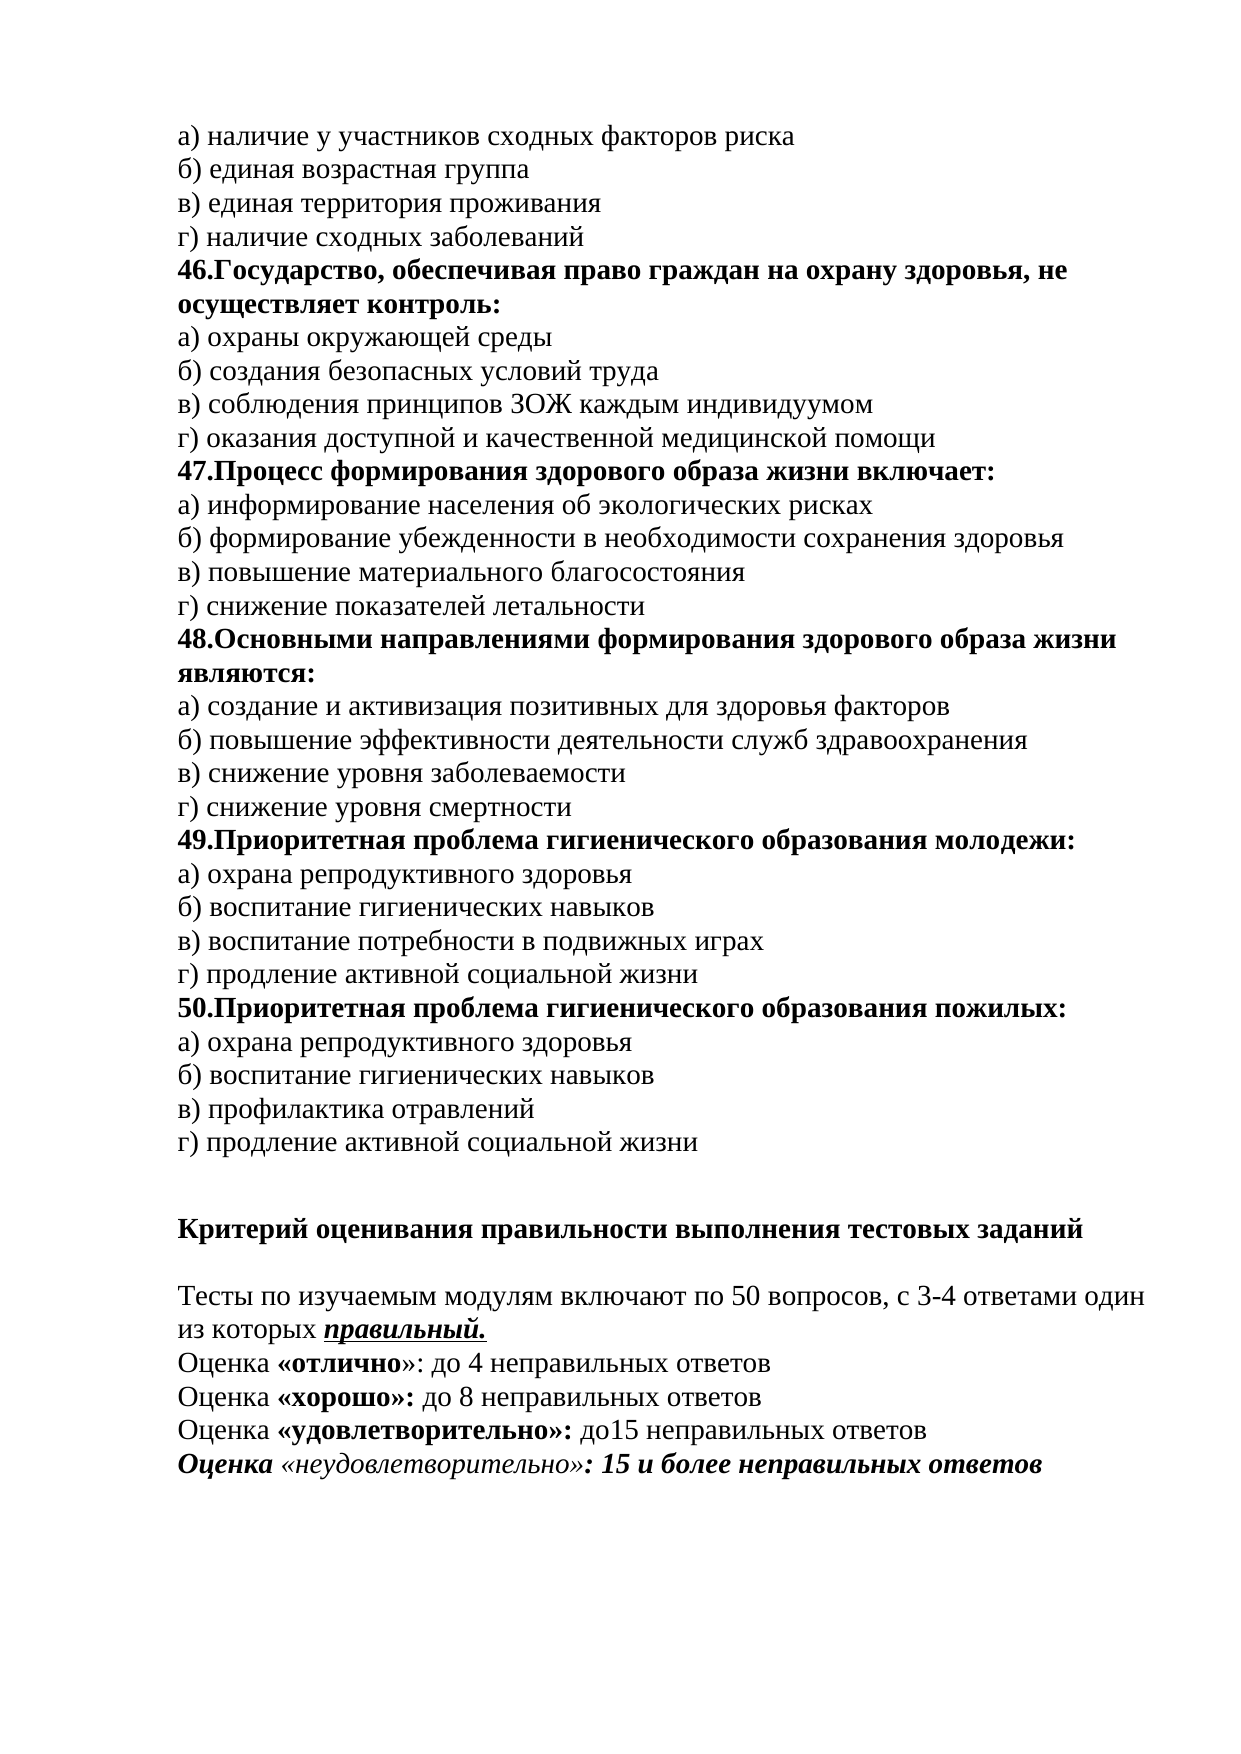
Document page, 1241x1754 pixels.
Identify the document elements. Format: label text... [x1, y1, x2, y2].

text г) наличие сходных заболеваний [177, 219, 1152, 252]
text 47.Процесс формирования здорового образа жизни включает: [177, 453, 1152, 487]
text Оценка «неудовлетворительно»: 15 и более неправильных ответов [177, 1446, 1152, 1479]
text б) повышение эффективности деятельности служб здравоохранения [177, 722, 1152, 755]
text 46.Государство, обеспечивая право граждан на охрану здоровья, не осуществляет контроль: [177, 252, 1152, 319]
text в) соблюдения принципов ЗОЖ каждым индивидуумом [177, 386, 1152, 420]
text г) оказания доступной и качественной медицинской помощи [177, 420, 1152, 453]
text а) охрана репродуктивного здоровья [177, 856, 1152, 889]
text а) создание и активизация позитивных для здоровья факторов [177, 688, 1152, 722]
text Оценка «хорошо»: до 8 неправильных ответов [177, 1379, 1152, 1412]
text 48.Основными направлениями формирования здорового образа жизни являются: [177, 621, 1152, 688]
text 49.Приоритетная проблема гигиенического образования молодежи: [177, 822, 1152, 856]
text б) воспитание гигиенических навыков [177, 1057, 1152, 1091]
text Оценка «отлично»: до 4 неправильных ответов [177, 1345, 1152, 1379]
text в) воспитание потребности в подвижных играх [177, 923, 1152, 957]
text а) охраны окружающей среды [177, 319, 1152, 353]
text б) формирование убежденности в необходимости сохранения здоровья [177, 521, 1152, 554]
text 50.Приоритетная проблема гигиенического образования пожилых: [177, 990, 1152, 1024]
text в) снижение уровня заболеваемости [177, 755, 1152, 789]
text Оценка «удовлетворительно»: до15 неправильных ответов [177, 1412, 1152, 1446]
text Критерий оценивания правильности выполнения тестовых заданий [177, 1211, 1152, 1244]
text б) воспитание гигиенических навыков [177, 889, 1152, 923]
text в) единая территория проживания [177, 185, 1152, 219]
text г) продление активной социальной жизни [177, 1124, 1152, 1158]
text г) снижение показателей летальности [177, 588, 1152, 621]
text в) повышение материального благосостояния [177, 554, 1152, 588]
text в) профилактика отравлений [177, 1091, 1152, 1124]
text г) снижение уровня смертности [177, 789, 1152, 822]
text б) единая возрастная группа [177, 152, 1152, 185]
text б) создания безопасных условий труда [177, 353, 1152, 386]
text а) информирование населения об экологических рисках [177, 487, 1152, 521]
text Тесты по изучаемым модулям включают по 50 вопросов, с 3-4 ответами один из которых правильный. [177, 1278, 1152, 1345]
text а) наличие у участников сходных факторов риска [177, 118, 1152, 152]
text а) охрана репродуктивного здоровья [177, 1024, 1152, 1057]
text г) продление активной социальной жизни [177, 957, 1152, 990]
